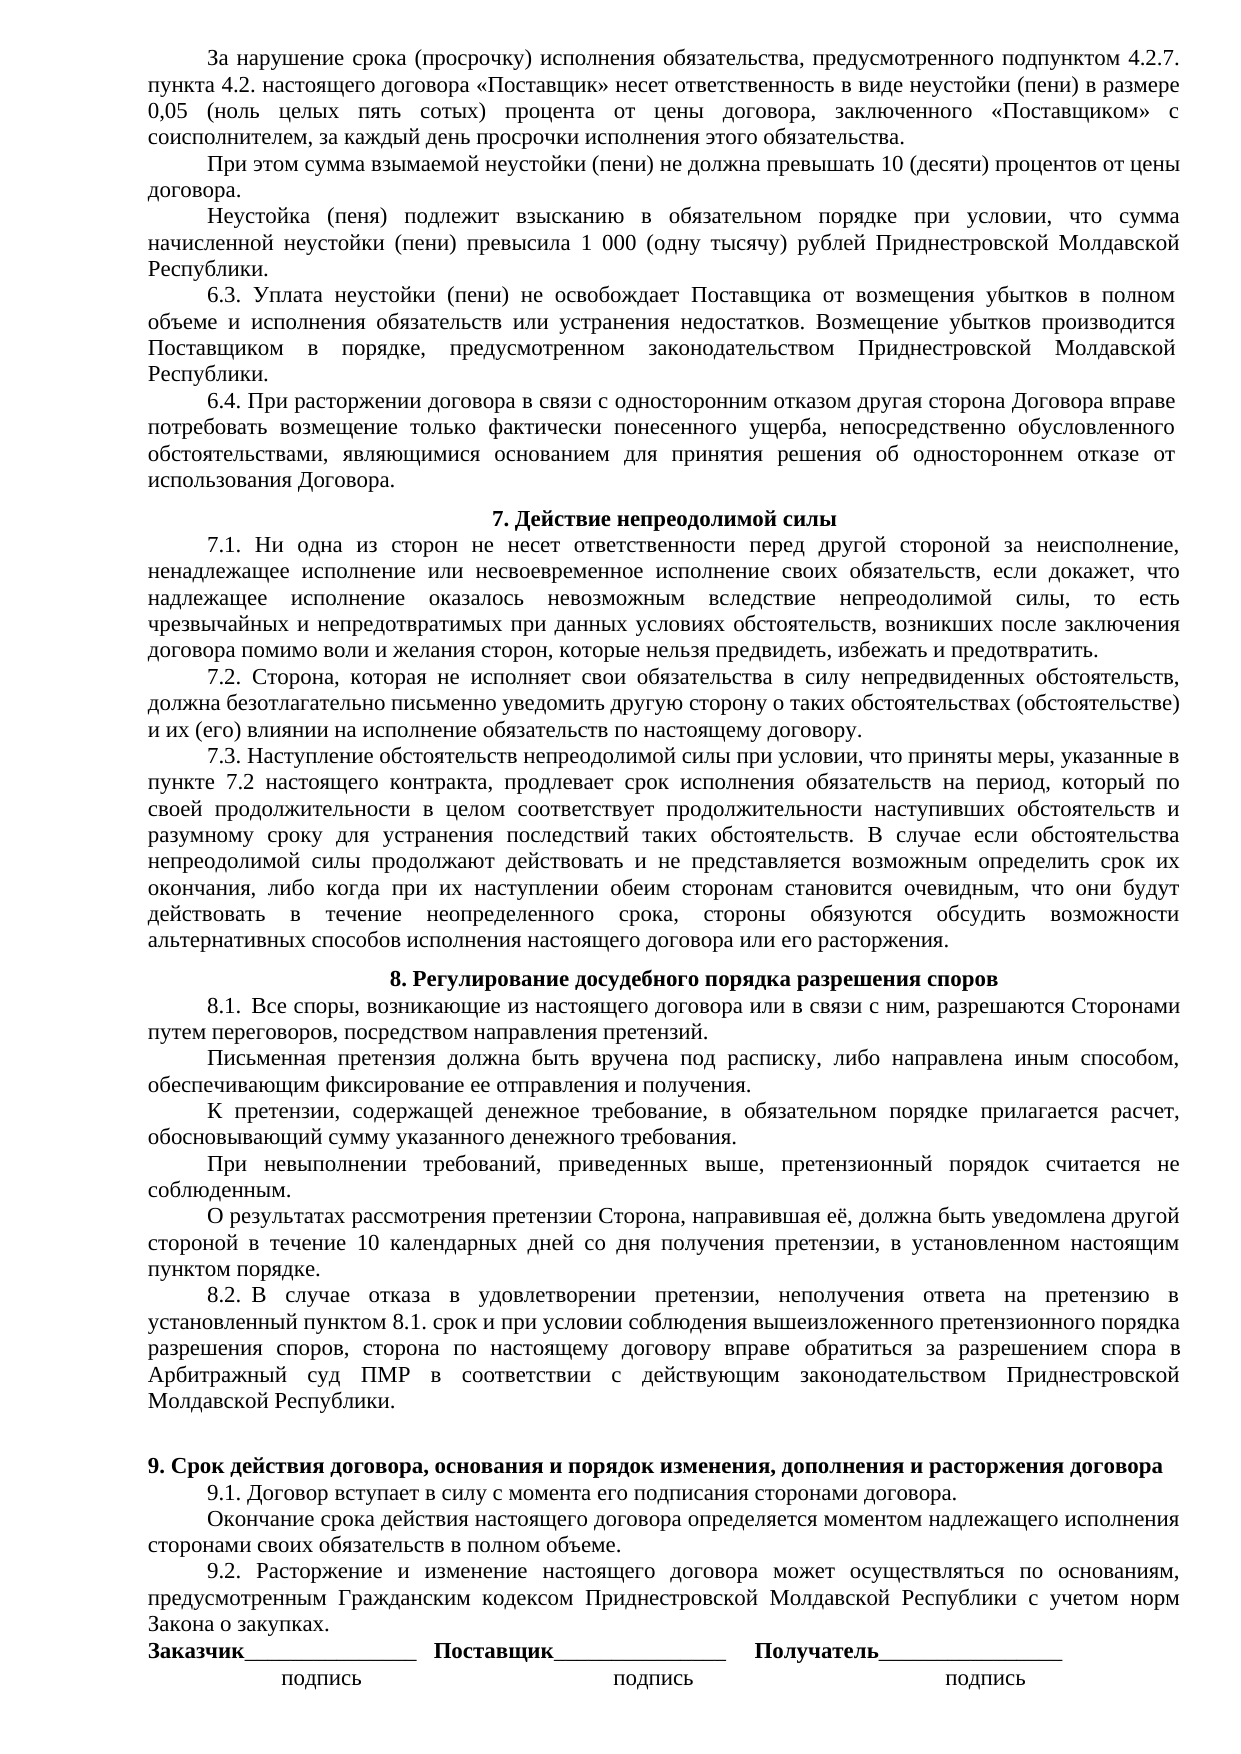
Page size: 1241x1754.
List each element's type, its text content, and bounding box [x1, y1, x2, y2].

text Заказчик_______________ Поставщик_______________ Получатель________________ [148, 1637, 1181, 1663]
text 8.1. Все споры, возникающие из настоящего договора или в связи с ним, разрешаются Сторонами путем переговоров, посредством направления претензий. [148, 992, 1181, 1044]
text 9. Срок действия договора, основания и порядок изменения, дополнения и расторжения договора [148, 1452, 1181, 1478]
text 7.3. Наступление обстоятельств непреодолимой силы при условии, что приняты меры, указанные в пункте 7.2 настоящего контракта, продлевает срок исполнения обязательств на период, который по своей продолжительности в целом соответствует продолжительности наступивших обстоятельств и разумному сроку для устранения последствий таких обстоятельств. В случае если обстоятельства непреодолимой силы продолжают действовать и не представляется возможным определить срок их окончания, либо когда при их наступлении обеим сторонам становится очевидным, что они будут действовать в течение неопределенного срока, стороны обязуются обсудить возможности альтернативных способов исполнения настоящего договора или его расторжения. [148, 742, 1181, 953]
text 7.2. Сторона, которая не исполняет свои обязательства в силу непредвиденных обстоятельств, должна безотлагательно письменно уведомить другую сторону о таких обстоятельствах (обстоятельстве) и их (его) влиянии на исполнение обязательств по настоящему договору. [148, 663, 1181, 742]
text Письменная претензия должна быть вручена под расписку, либо направлена иным способом, обеспечивающим фиксирование ее отправления и получения. [148, 1044, 1181, 1097]
text За нарушение срока (просрочку) исполнения обязательства, предусмотренного подпунктом 4.2.7. пункта 4.2. настоящего договора «Поставщик» несет ответственность в виде неустойки (пени) в размере 0,05 (ноль целых пять сотых) процента от цены договора, заключенного «Поставщиком» с соисполнителем, за каждый день просрочки исполнения этого обязательства. [148, 44, 1181, 150]
text 9.2. Расторжение и изменение настоящего договора может осуществляться по основаниям, предусмотренным Гражданским кодексом Приднестровской Молдавской Республики с учетом норм Закона о закупках. [148, 1558, 1181, 1637]
text Окончание срока действия настоящего договора определяется моментом надлежащего исполнения сторонами своих обязательств в полном объеме. [148, 1505, 1181, 1558]
text 6.3. Уплата неустойки (пени) не освобождает Поставщика от возмещения убытков в полном объеме и исполнения обязательств или устранения недостатков. Возмещение убытков производится Поставщиком в порядке, предусмотренном законодательством Приднестровской Молдавской Республики. [148, 281, 1177, 387]
text 6.4. При расторжении договора в связи с односторонним отказом другая сторона Договора вправе потребовать возмещение только фактически понесенного ущерба, непосредственно обусловленного обстоятельствами, являющимися основанием для принятия решения об одностороннем отказе от использования Договора. [148, 387, 1177, 492]
text 8. Регулирование досудебного порядка разрешения споров [148, 965, 1181, 992]
text При этом сумма взымаемой неустойки (пени) не должна превышать 10 (десяти) процентов от цены договора. [148, 150, 1181, 202]
text О результатах рассмотрения претензии Сторона, направившая её, должна быть уведомлена другой стороной в течение 10 календарных дней со дня получения претензии, в установленном настоящим пунктом порядке. [148, 1202, 1181, 1282]
text К претензии, содержащей денежное требование, в обязательном порядке прилагается расчет, обосновывающий сумму указанного денежного требования. [148, 1097, 1181, 1150]
text 7.1. Ни одна из сторон не несет ответственности перед другой стороной за неисполнение, ненадлежащее исполнение или несвоевременное исполнение своих обязательств, если докажет, что надлежащее исполнение оказалось невозможным вследствие непреодолимой силы, то есть чрезвычайных и непредотвратимых при данных условиях обстоятельств, возникших после заключения договора помимо воли и желания сторон, которые нельзя предвидеть, избежать и предотвратить. [148, 531, 1181, 663]
text 9.1. Договор вступает в силу с момента его подписания сторонами договора. [148, 1478, 1181, 1505]
text 7. Действие непреодолимой силы [148, 505, 1181, 531]
text подпись подпись подпись [148, 1663, 1181, 1692]
text Неустойка (пеня) подлежит взысканию в обязательном порядке при условии, что сумма начисленной неустойки (пени) превысила 1 000 (одну тысячу) рублей Приднестровской Молдавской Республики. [148, 202, 1181, 281]
text 8.2. В случае отказа в удовлетворении претензии, неполучения ответа на претензию в установленный пунктом 8.1. срок и при условии соблюдения вышеизложенного претензионного порядка разрешения споров, сторона по настоящему договору вправе обратиться за разрешением спора в Арбитражный суд ПМР в соответствии с действующим законодательством Приднестровской Молдавской Республики. [148, 1282, 1181, 1413]
text При невыполнении требований, приведенных выше, претензионный порядок считается не соблюденным. [148, 1150, 1181, 1202]
